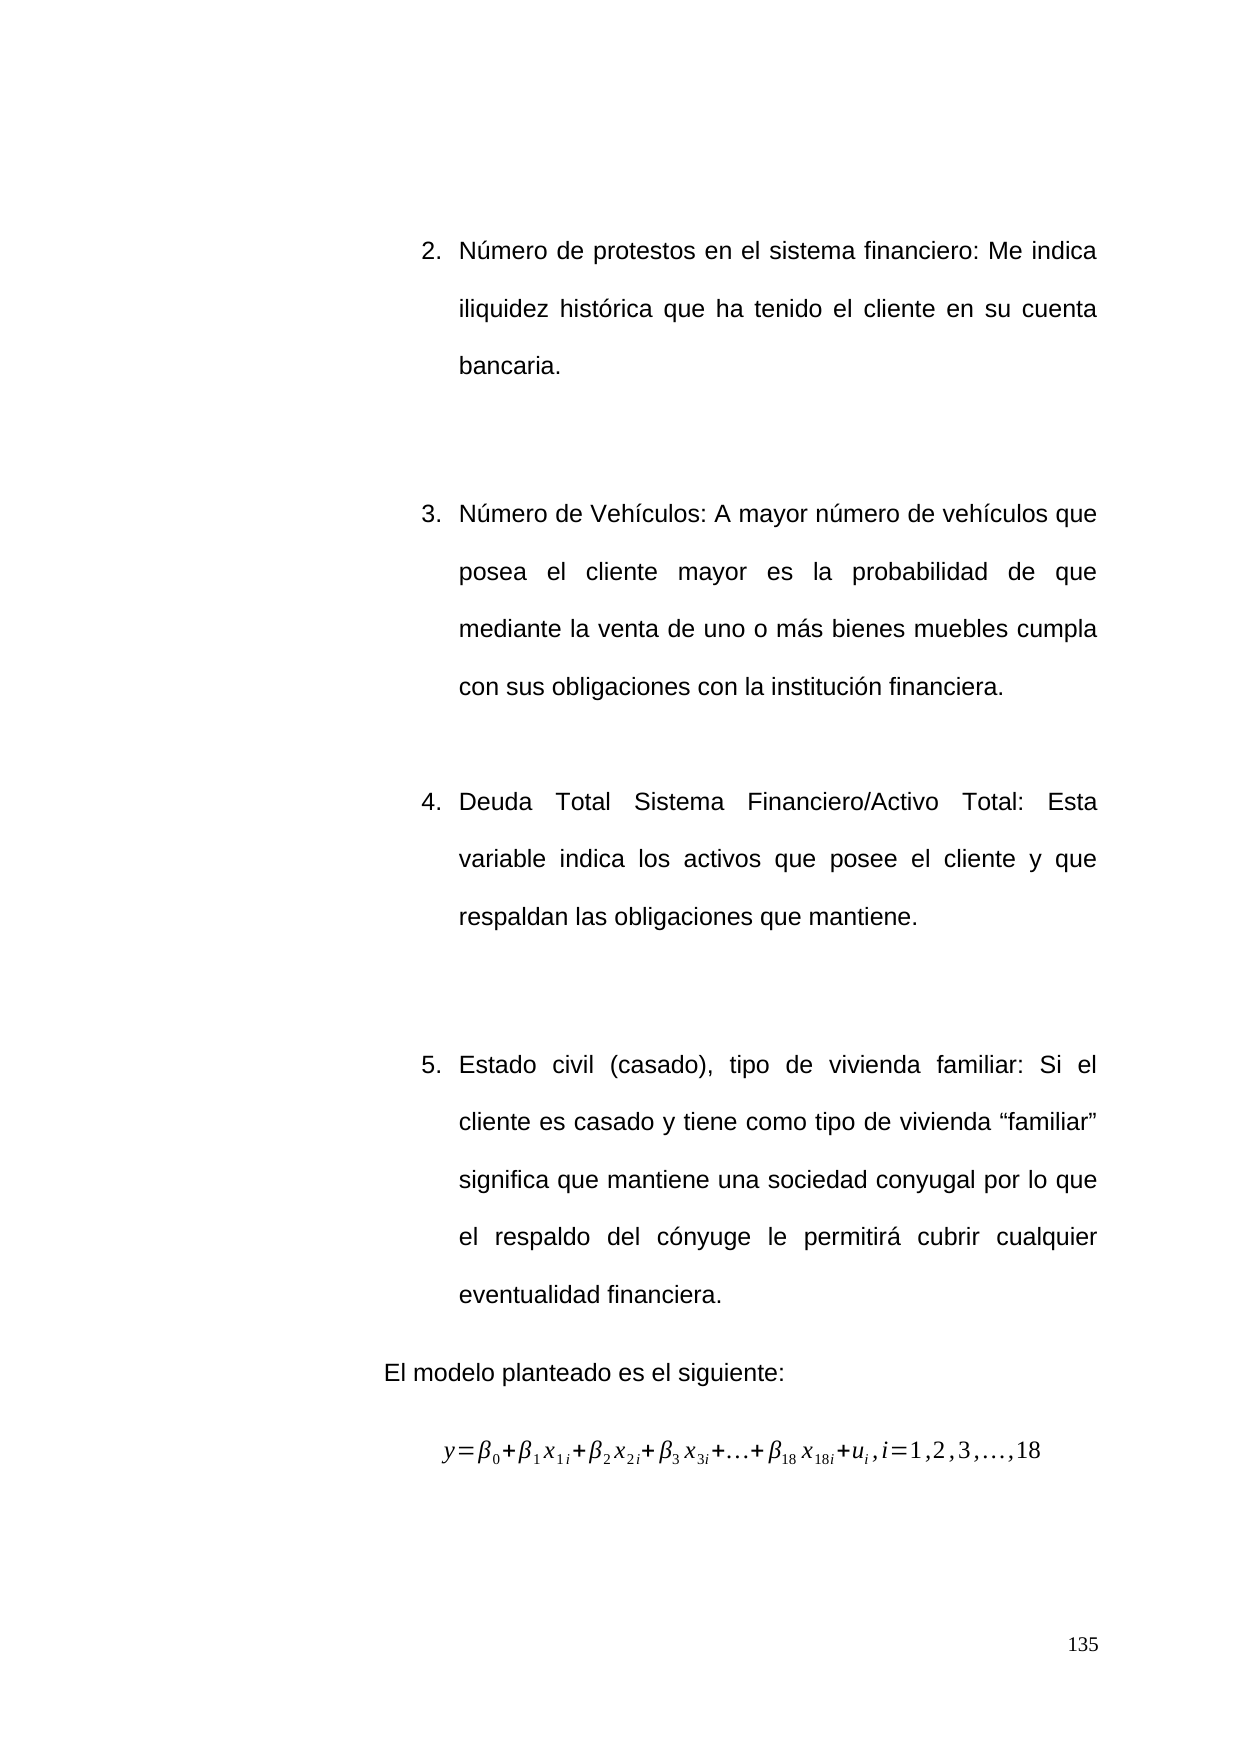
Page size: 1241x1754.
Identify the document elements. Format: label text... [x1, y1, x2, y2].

list Número de protestos en el sistema financiero: Me indica iliquidez histórica que ha tenido el cliente en su cuenta bancaria. [421, 236, 1098, 380]
list Estado civil (casado), tipo de vivienda familiar: Si el cliente es casado y tiene como tipo de vivienda “familiar” significa que mantiene una sociedad conyugal por lo que el respaldo del cónyuge le permitirá cubrir cualquier eventualidad financiera. [421, 1050, 1098, 1308]
list Número de Vehículos: A mayor número de vehículos que posea el cliente mayor es la probabilidad de que mediante la venta de uno o más bienes muebles cumpla con sus obligaciones con la institución financiera. [421, 499, 1098, 701]
text El modelo planteado es el siguiente: [384, 1358, 1098, 1387]
list Deuda Total Sistema Financiero/Activo Total: Esta variable indica los activos que posee el cliente y que respaldan las obligaciones que mantiene. [421, 787, 1098, 931]
